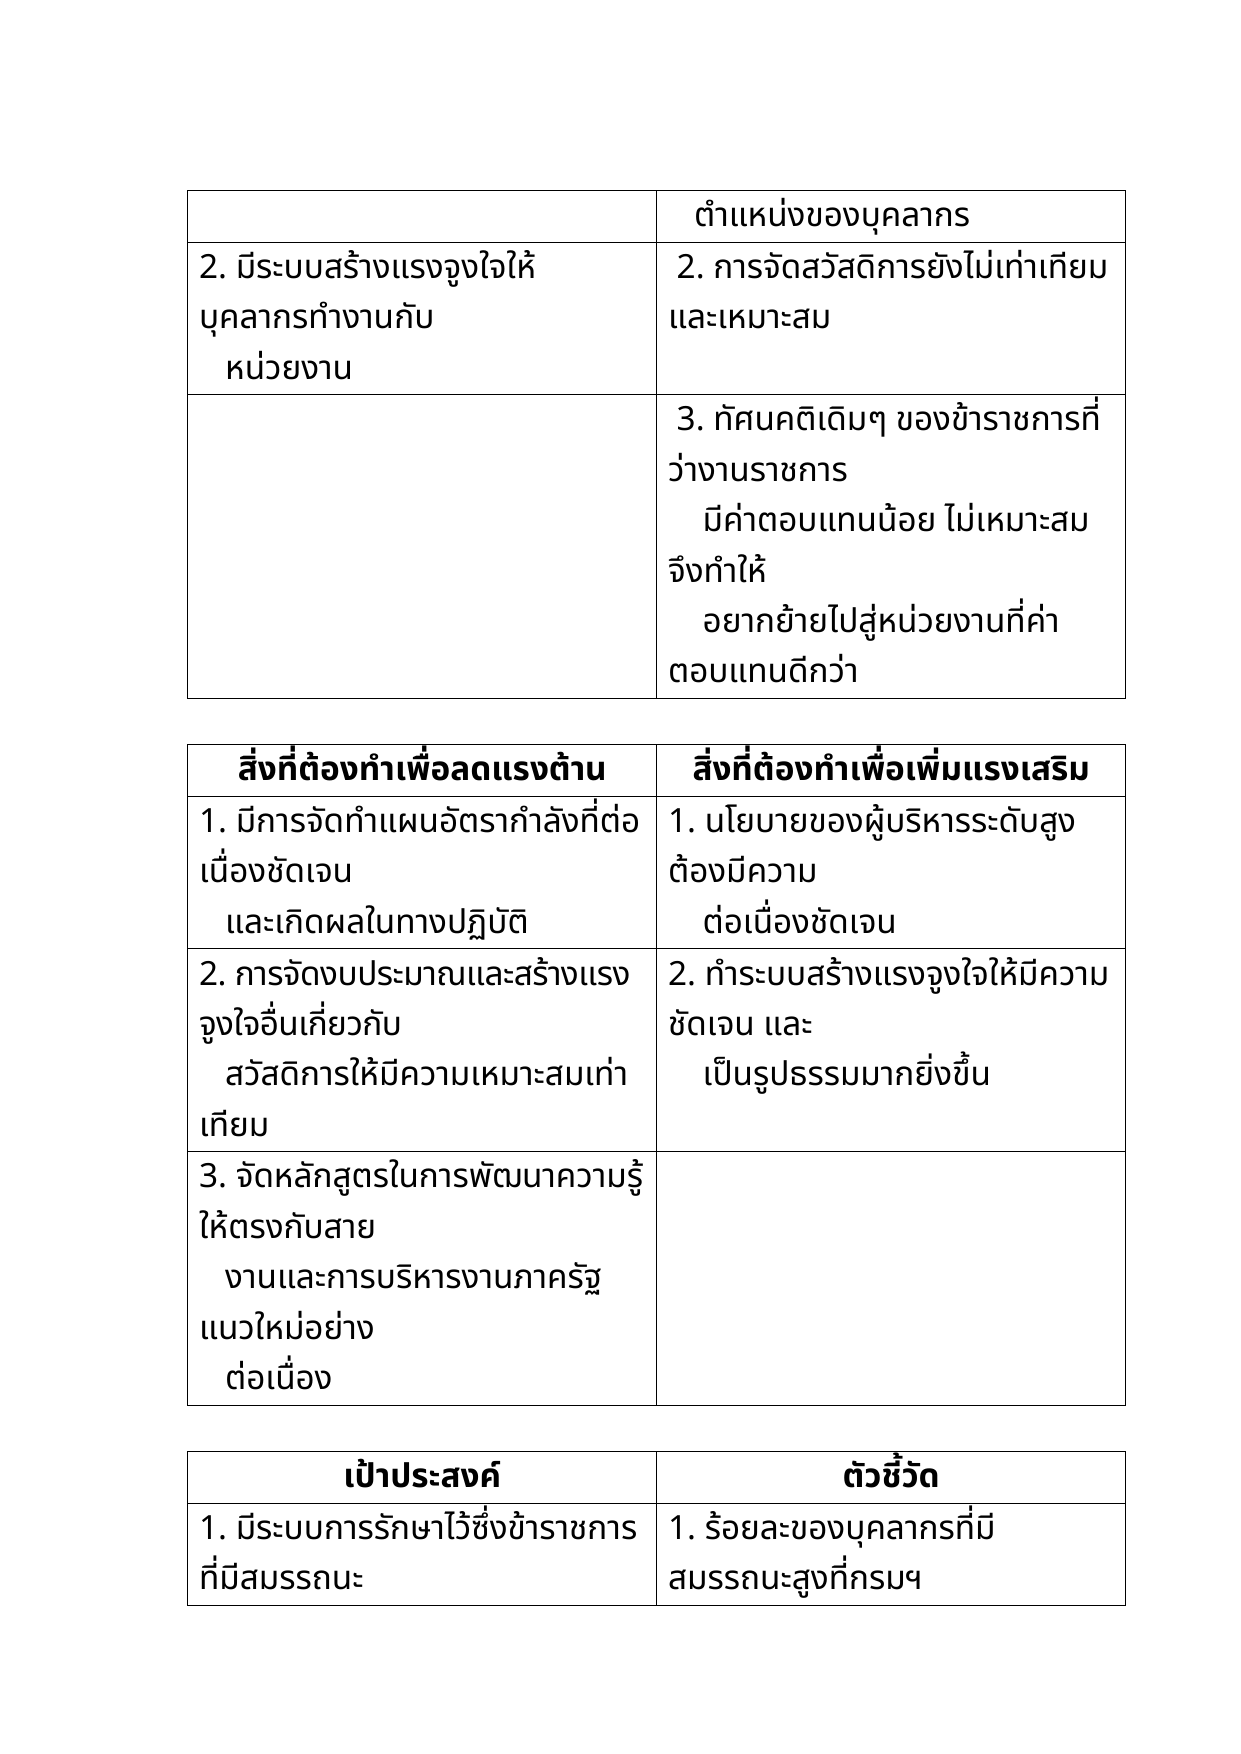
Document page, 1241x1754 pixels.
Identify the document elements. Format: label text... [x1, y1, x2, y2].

table_cell [188, 395, 656, 698]
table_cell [657, 1504, 1125, 1604]
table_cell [188, 1504, 656, 1604]
table_cell 2. การจัดสวัสดิการยังไม่เท่าเทียมและเหมาะสม [657, 243, 1125, 394]
table_header เป้าประสงค์ [188, 1452, 656, 1502]
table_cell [188, 191, 656, 242]
table_cell 2. การจัดงบประมาณและสร้างแรงจูงใจอื่นเกี่ยวกับ สวัสดิการให้มีความเหมาะสมเท่าเทียม [188, 949, 656, 1151]
table_cell 1. นโยบายของผู้บริหารระดับสูงต้องมีความ ต่อเนื่องชัดเจน [657, 797, 1125, 948]
table_cell 2. ทำระบบสร้างแรงจูงใจให้มีความชัดเจน และ เป็นรูปธรรมมากยิ่งขึ้น [657, 949, 1125, 1151]
table_cell 2. มีระบบสร้างแรงจูงใจให้บุคลากรทำงานกับ หน่วยงาน [188, 243, 656, 394]
table_cell [657, 1152, 1125, 1404]
table_cell 1. มีการจัดทำแผนอัตรากำลังที่ต่อเนื่องชัดเจน และเกิดผลในทางปฏิบัติ [188, 797, 656, 948]
table_cell 3. ทัศนคติเดิมๆ ของข้าราชการที่ว่างานราชการ มีค่าตอบแทนน้อย ไม่เหมาะสม จึงทำให้ อยากย้ายไปสู่หน่วยงานที่ค่าตอบแทนดีกว่า [657, 395, 1125, 698]
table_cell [657, 191, 1125, 242]
table_header ตัวชี้วัด [657, 1452, 1125, 1502]
table_cell 3. จัดหลักสูตรในการพัฒนาความรู้ให้ตรงกับสาย งานและการบริหารงานภาครัฐแนวใหม่อย่าง ต่อเนื่อง [188, 1152, 656, 1404]
table_header สิ่งที่ต้องทำเพื่อเพิ่มแรงเสริม [657, 745, 1125, 796]
table_header สิ่งที่ต้องทำเพื่อลดแรงต้าน [188, 745, 656, 796]
